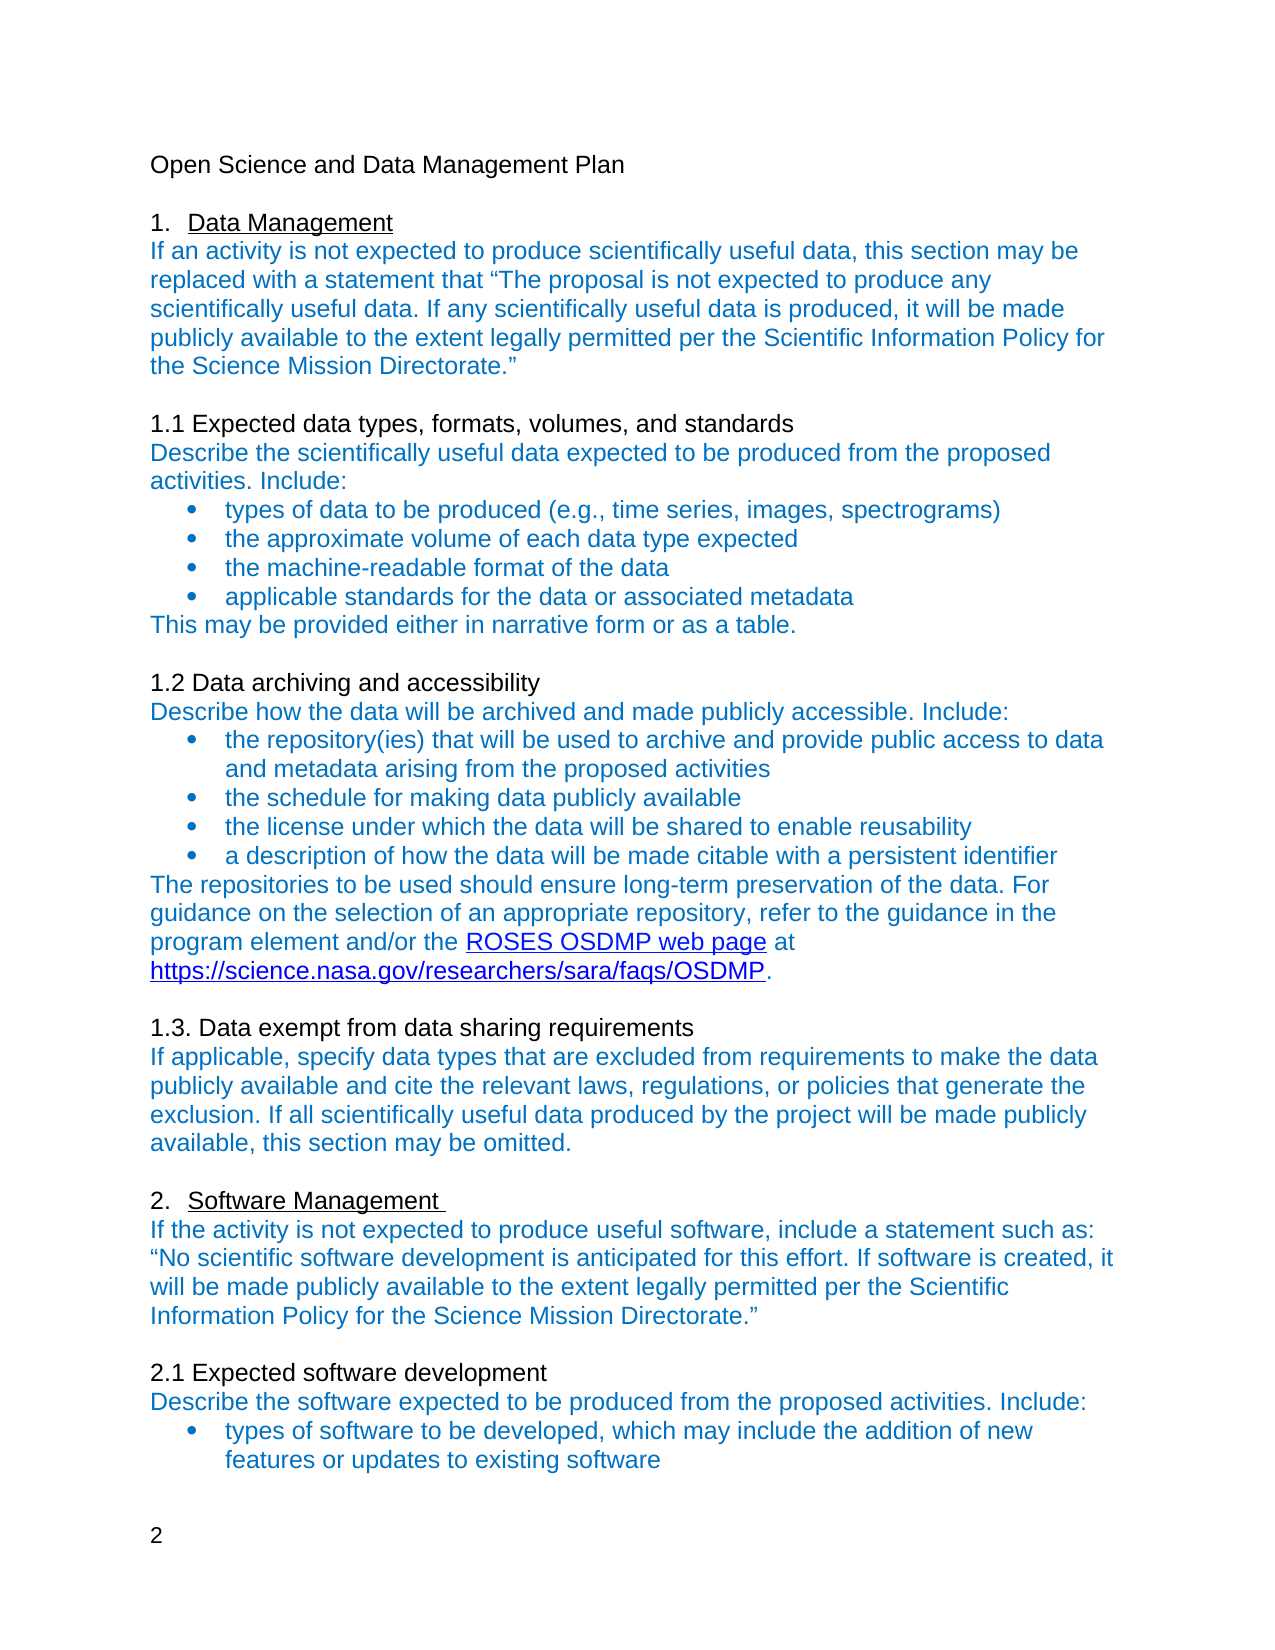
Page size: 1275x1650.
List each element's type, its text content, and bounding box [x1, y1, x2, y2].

list Data Management [150, 207, 1125, 236]
text Open Science and Data Management Plan [150, 150, 1125, 179]
list the approximate volume of each data type expected [187, 524, 1125, 553]
text If the activity is not expected to produce useful software, include a statement such as: [150, 1214, 1125, 1243]
text 1.1 Expected data types, formats, volumes, and standards [150, 409, 1125, 437]
text “No scientific software development is anticipated for this effort. If software is created, it will be made publicly available to the extent legally permitted per the Scientific Information Policy for the Science Mission Directorate.” [150, 1243, 1125, 1329]
list the repository(ies) that will be used to archive and provide public access to data and metadata arising from the proposed activities [187, 725, 1125, 783]
list the machine-readable format of the data [187, 553, 1125, 582]
text If applicable, specify data types that are excluded from requirements to make the data publicly available and cite the relevant laws, regulations, or policies that generate the exclusion. If all scientifically useful data produced by the project will be made publicly available, this section may be omitted. [150, 1042, 1125, 1157]
text 1.2 Data archiving and accessibility [150, 668, 1125, 697]
list types of software to be developed, which may include the addition of new features or updates to existing software [187, 1416, 1125, 1473]
text Describe how the data will be archived and made publicly accessible. Include: [150, 697, 1125, 725]
list the schedule for making data publicly available [187, 783, 1125, 812]
list the license under which the data will be shared to enable reusability [187, 812, 1125, 841]
text 2.1 Expected software development [150, 1358, 1125, 1387]
text 1.3. Data exempt from data sharing requirements [150, 1013, 1125, 1042]
text Describe the scientifically useful data expected to be produced from the proposed activities. Include: [150, 437, 1125, 495]
list Software Management [150, 1186, 1125, 1214]
list a description of how the data will be made citable with a persistent identifier [187, 841, 1125, 869]
text If an activity is not expected to produce scientifically useful data, this section may be replaced with a statement that “The proposal is not expected to produce any scientifically useful data. If any scientifically useful data is produced, it will be made publicly available to the extent legally permitted per the Scientific Information Policy for the Science Mission Directorate.” [150, 236, 1125, 380]
list applicable standards for the data or associated metadata [187, 582, 1125, 610]
list types of data to be produced (e.g., time series, images, spectrograms) [187, 495, 1125, 524]
text Describe the software expected to be produced from the proposed activities. Include: [150, 1387, 1125, 1416]
text The repositories to be used should ensure long-term preservation of the data. For guidance on the selection of an appropriate repository, refer to the guidance in the program element and/or the ROSES OSDMP web page at https://science.nasa.gov/researchers/sara/faqs/OSDMP. [150, 869, 1125, 984]
text This may be provided either in narrative form or as a table. [150, 610, 1125, 639]
